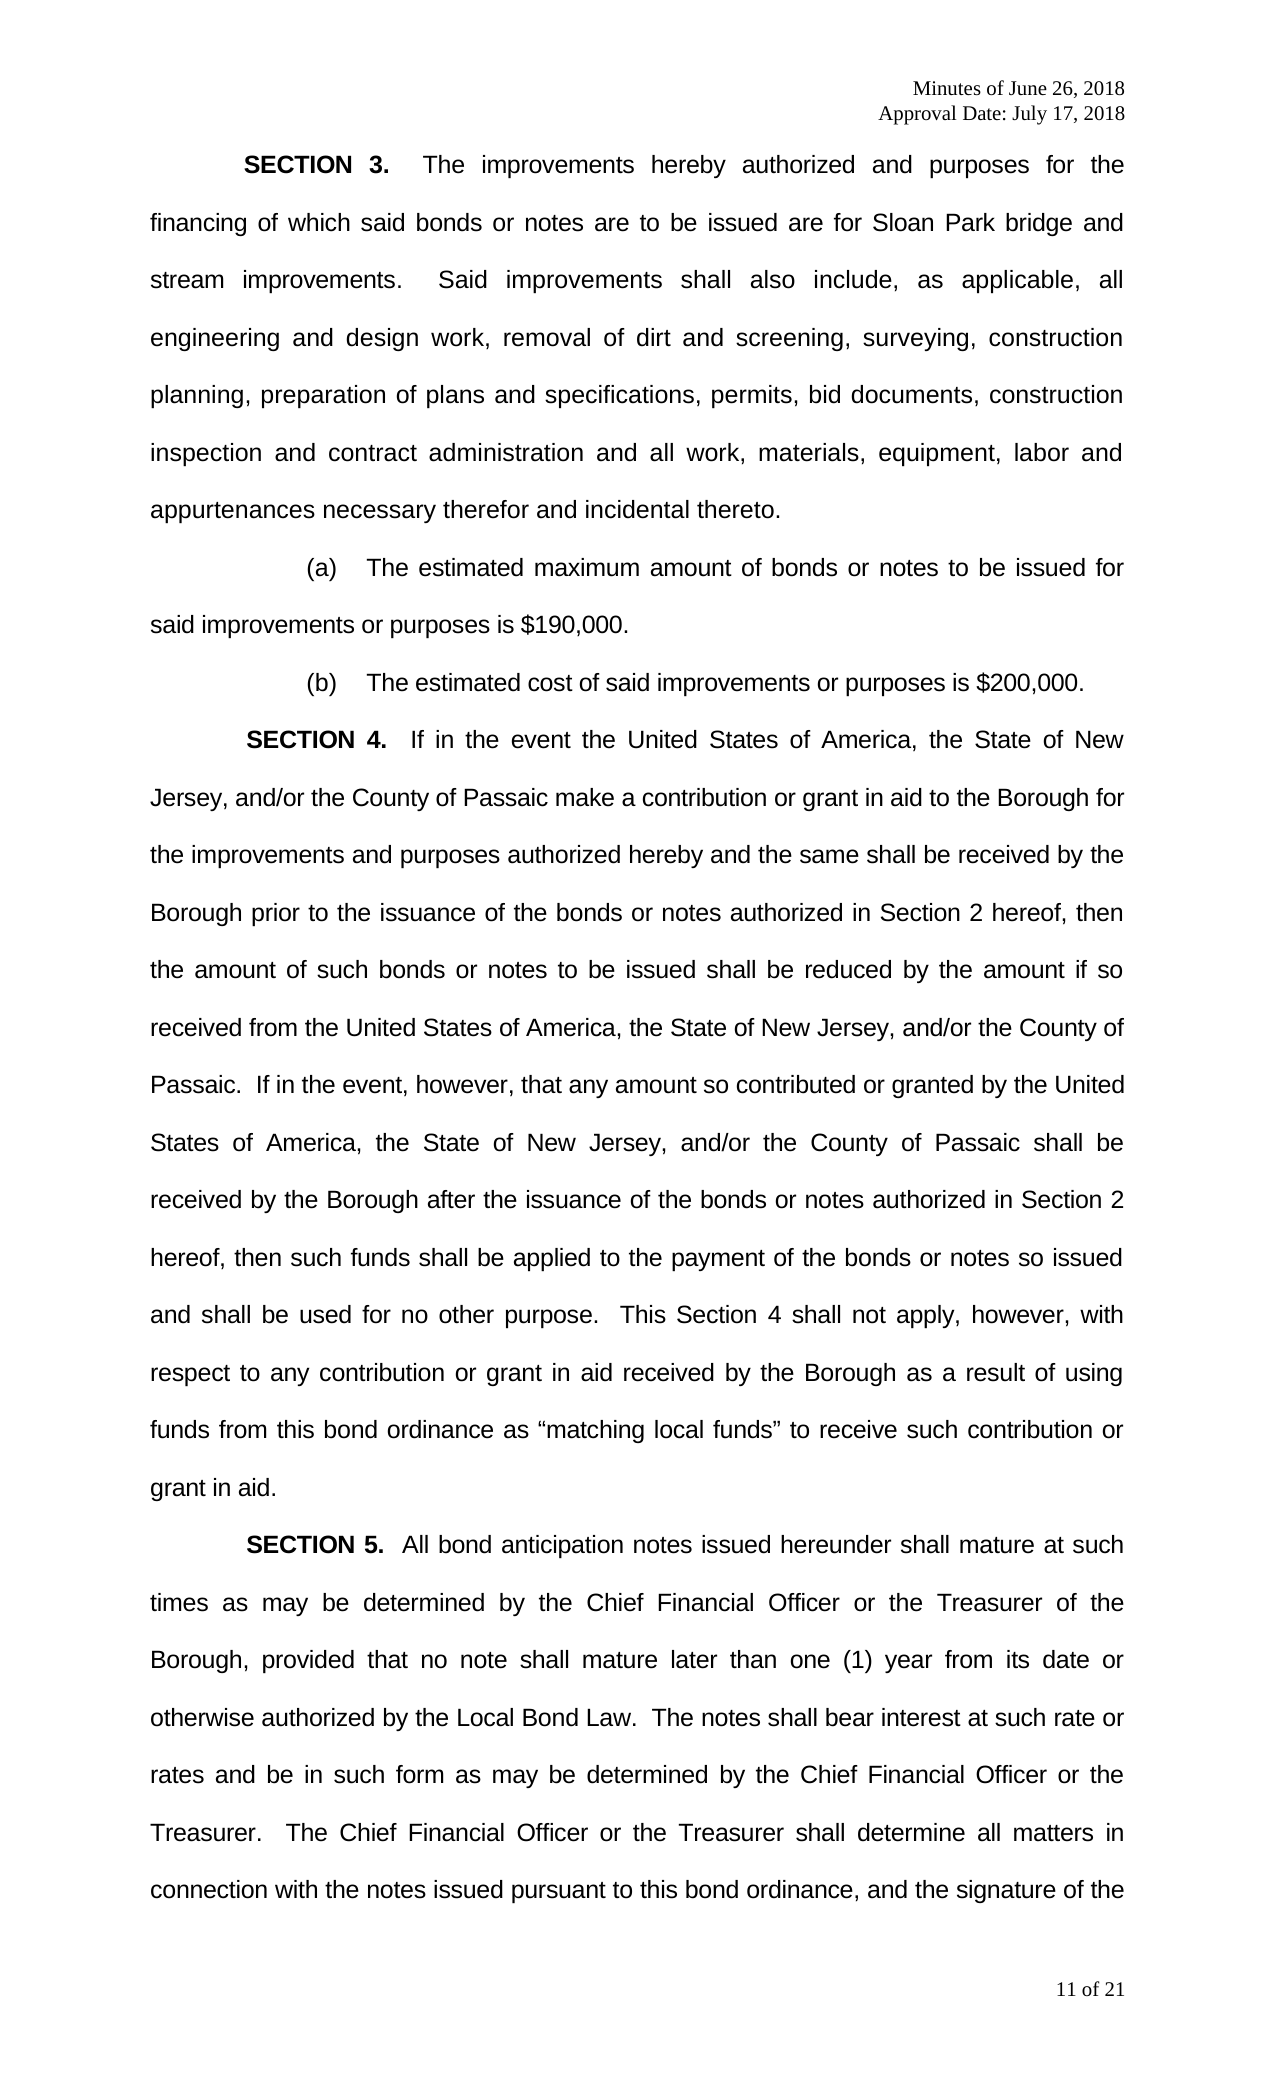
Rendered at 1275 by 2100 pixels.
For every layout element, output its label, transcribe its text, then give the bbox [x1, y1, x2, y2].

text SECTION 4. If in the event the United States of America, the State of New Jersey, and/or the County of Passaic make a contribution or grant in aid to the Borough for the improvements and purposes authorized hereby and the same shall be received by the Borough prior to the issuance of the bonds or notes authorized in Section 2 hereof, then the amount of such bonds or notes to be issued shall be reduced by the amount if so received from the United States of America, the State of New Jersey, and/or the County of Passaic. If in the event, however, that any amount so contributed or granted by the United States of America, the State of New Jersey, and/or the County of Passaic shall be received by the Borough after the issuance of the bonds or notes authorized in Section 2 hereof, then such funds shall be applied to the payment of the bonds or notes so issued and shall be used for no other purpose. This Section 4 shall not apply, however, with respect to any contribution or grant in aid received by the Borough as a result of using funds from this bond ordinance as “matching local funds” to receive such contribution or grant in aid. [150, 725, 1125, 1501]
text SECTION 3. The improvements hereby authorized and purposes for the financing of which said bonds or notes are to be issued are for Sloan Park bridge and stream improvements. Said improvements shall also include, as applicable, all engineering and design work, removal of dirt and screening, surveying, construction planning, preparation of plans and specifications, permits, bid documents, construction inspection and contract administration and all work, materials, equipment, labor and appurtenances necessary therefor and incidental thereto. [150, 150, 1125, 524]
text (b) The estimated cost of said improvements or purposes is $200,000. [150, 667, 1125, 696]
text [150, 1530, 1125, 1904]
text (a) The estimated maximum amount of bonds or notes to be issued for said improvements or purposes is $190,000. [150, 552, 1125, 639]
